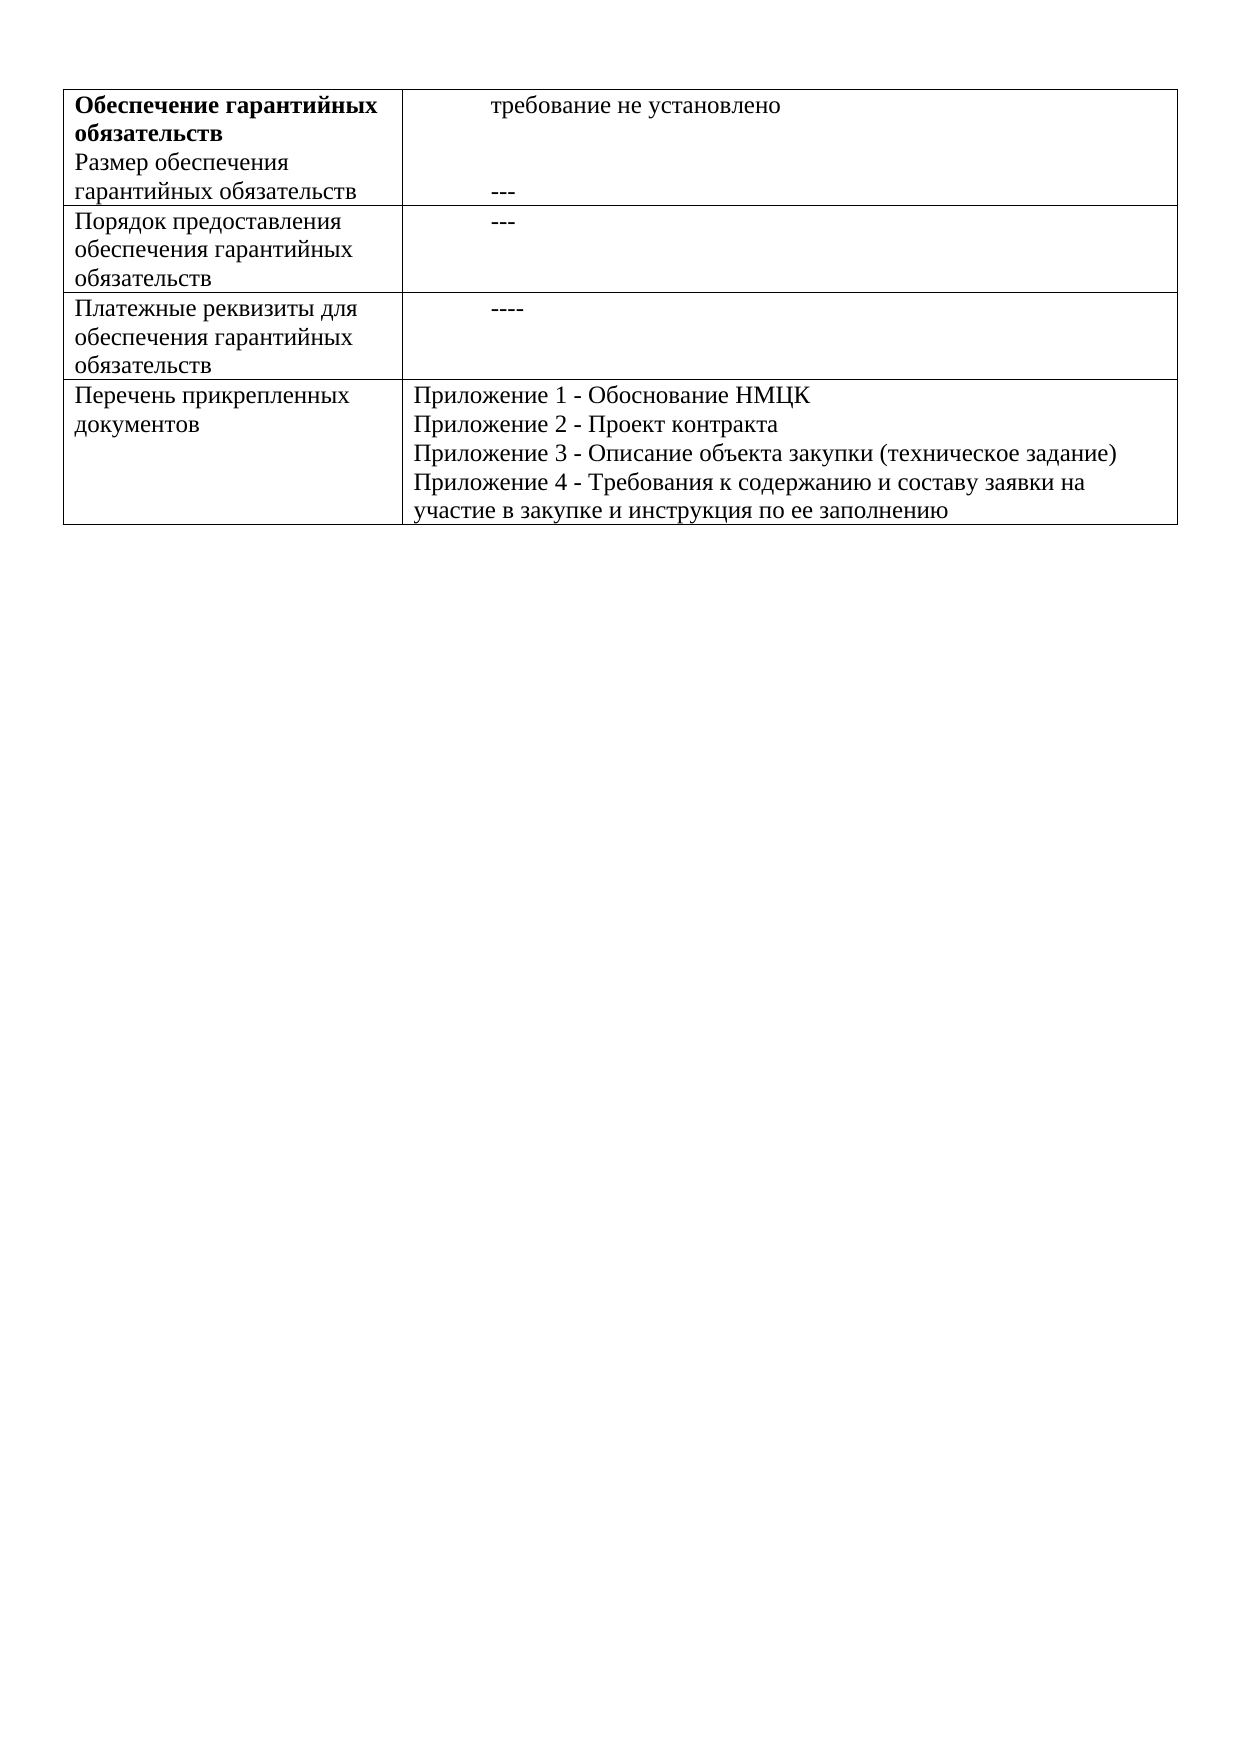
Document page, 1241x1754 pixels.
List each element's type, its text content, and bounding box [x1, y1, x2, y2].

table_cell Приложение 1 - Обоснование НМЦК Приложение 2 - Проект контракта Приложение 3 - Описание объекта закупки (техническое задание) Приложение 4 - Требования к содержанию и составу заявки на участие в закупке и инструкция по ее заполнению [403, 380, 1177, 524]
table_cell Обеспечение гарантийных обязательств Размер обеспечения гарантийных обязательств [64, 90, 402, 205]
table_cell Перечень прикрепленных документов [64, 380, 402, 524]
table_cell Платежные реквизиты для обеспечения гарантийных обязательств [64, 293, 402, 379]
table_cell требование не установлено --- [403, 90, 1177, 205]
table_cell --- [403, 206, 1177, 292]
table_cell ---- [403, 293, 1177, 379]
table_cell Порядок предоставления обеспечения гарантийных обязательств [64, 206, 402, 292]
